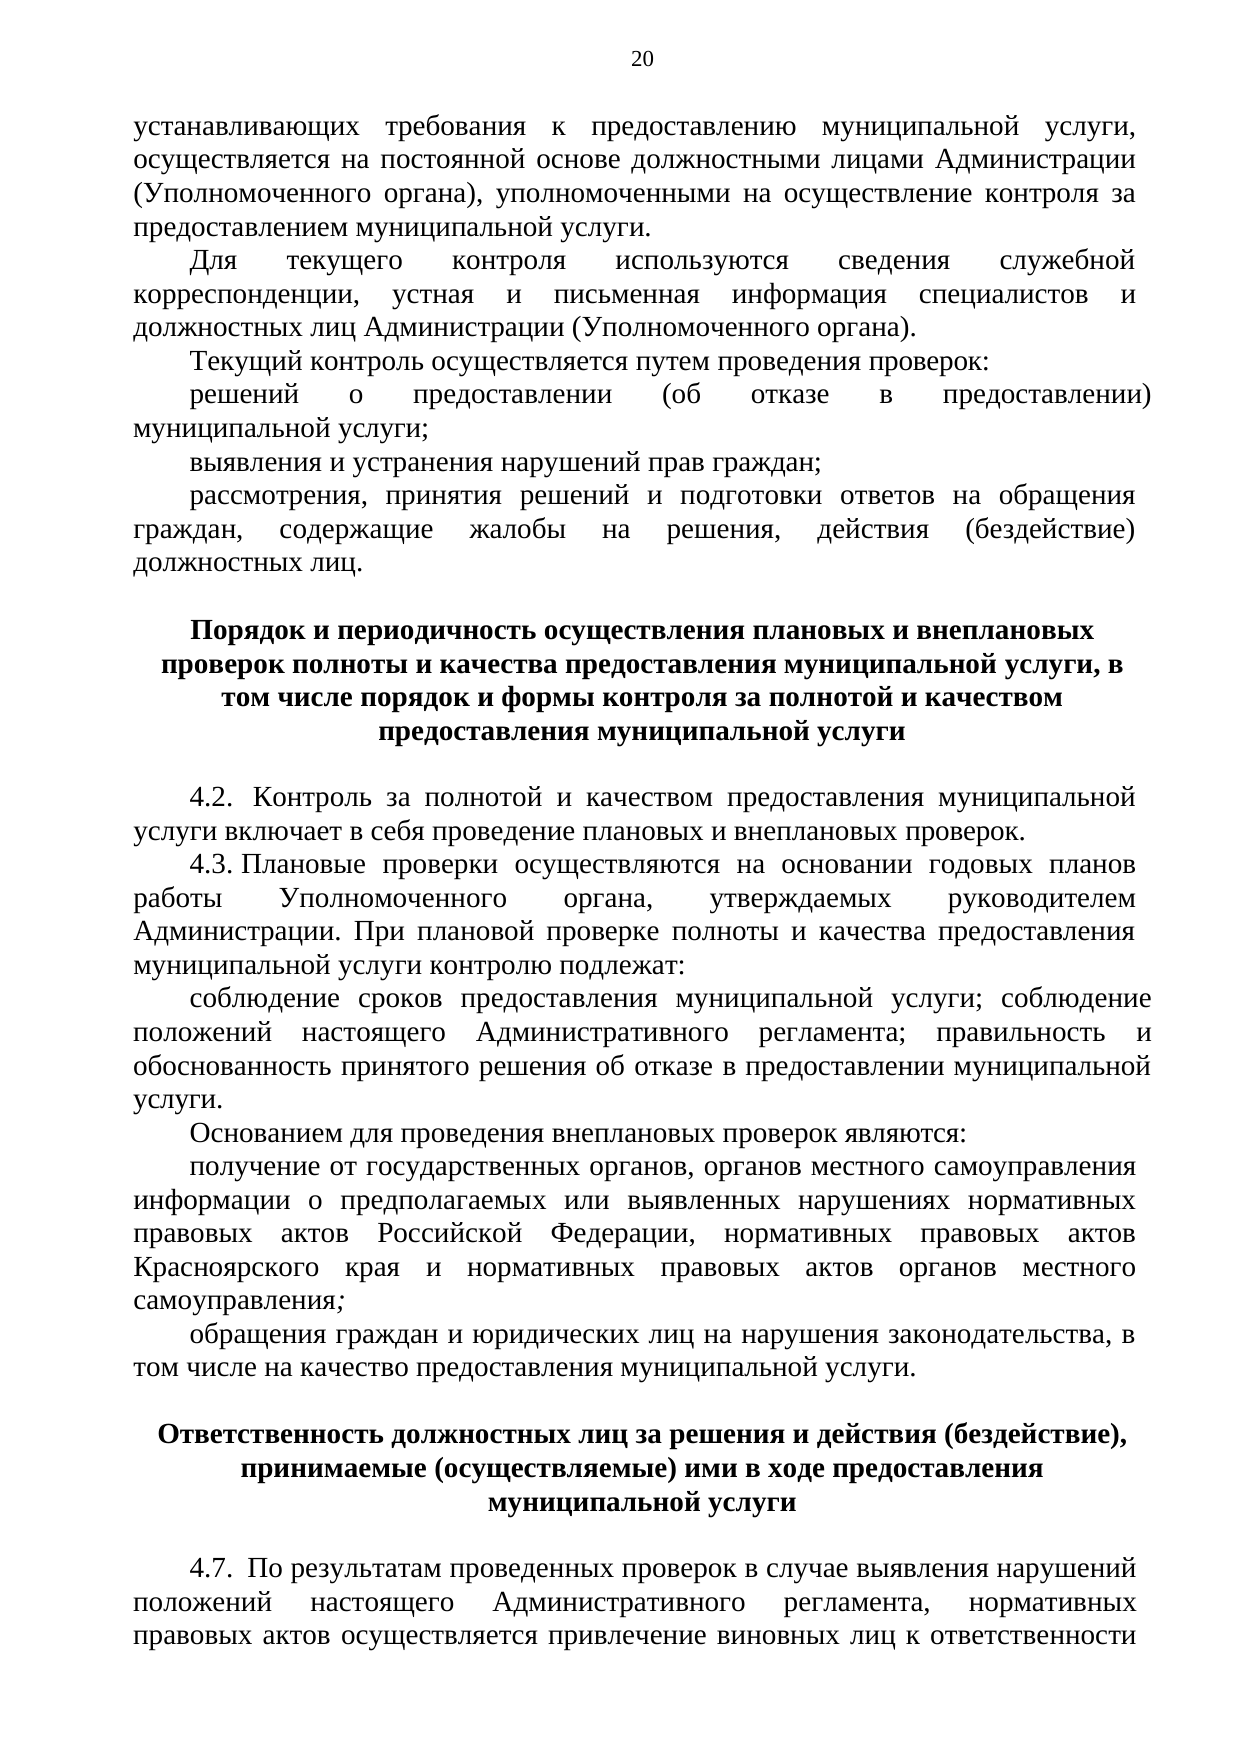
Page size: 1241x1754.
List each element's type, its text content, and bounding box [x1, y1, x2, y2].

text Ответственность должностных лиц за решения и действия (бездействие), принимаемые (осуществляемые) ими в ходе предоставления муниципальной услуги [133, 1417, 1151, 1517]
list Плановые проверки осуществляются на основании годовых планов работы Уполномоченного органа, утверждаемых руководителем Администрации. При плановой проверке полноты и качества предоставления муниципальной услуги контролю подлежат: [133, 846, 1136, 981]
text Порядок и периодичность осуществления плановых и внеплановых проверок полноты и качества предоставления муниципальной услуги, в том числе порядок и формы контроля за полнотой и качеством предоставления муниципальной услуги [133, 612, 1151, 746]
list Контроль за полнотой и качеством предоставления муниципальной услуги включает в себя проведение плановых и внеплановых проверок. [133, 779, 1137, 846]
text соблюдение сроков предоставления муниципальной услуги; соблюдение положений настоящего Административного регламента; правильность и обоснованность принятого решения об отказе в предоставлении муниципальной услуги. [133, 981, 1152, 1115]
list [133, 1550, 1137, 1651]
text решений о предоставлении (об отказе в предоставлении) муниципальной услуги; [133, 377, 1152, 444]
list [133, 108, 1137, 242]
text Текущий контроль осуществляется путем проведения проверок: [133, 343, 1136, 376]
text рассмотрения, принятия решений и подготовки ответов на обращения граждан, содержащие жалобы на решения, действия (бездействие) должностных лиц. [133, 477, 1136, 578]
text получение от государственных органов, органов местного самоуправления информации о предполагаемых или выявленных нарушениях нормативных правовых актов Российской Федерации, нормативных правовых актов Красноярского края и нормативных правовых актов органов местного самоуправления; [133, 1148, 1137, 1316]
text Основанием для проведения внеплановых проверок являются: [189, 1115, 1152, 1148]
text Для текущего контроля используются сведения служебной корреспонденции, устная и письменная информация специалистов и должностных лиц Администрации (Уполномоченного органа). [133, 242, 1136, 343]
text выявления и устранения нарушений прав граждан; [189, 444, 1152, 477]
text обращения граждан и юридических лиц на нарушения законодательства, в том числе на качество предоставления муниципальной услуги. [133, 1316, 1136, 1383]
